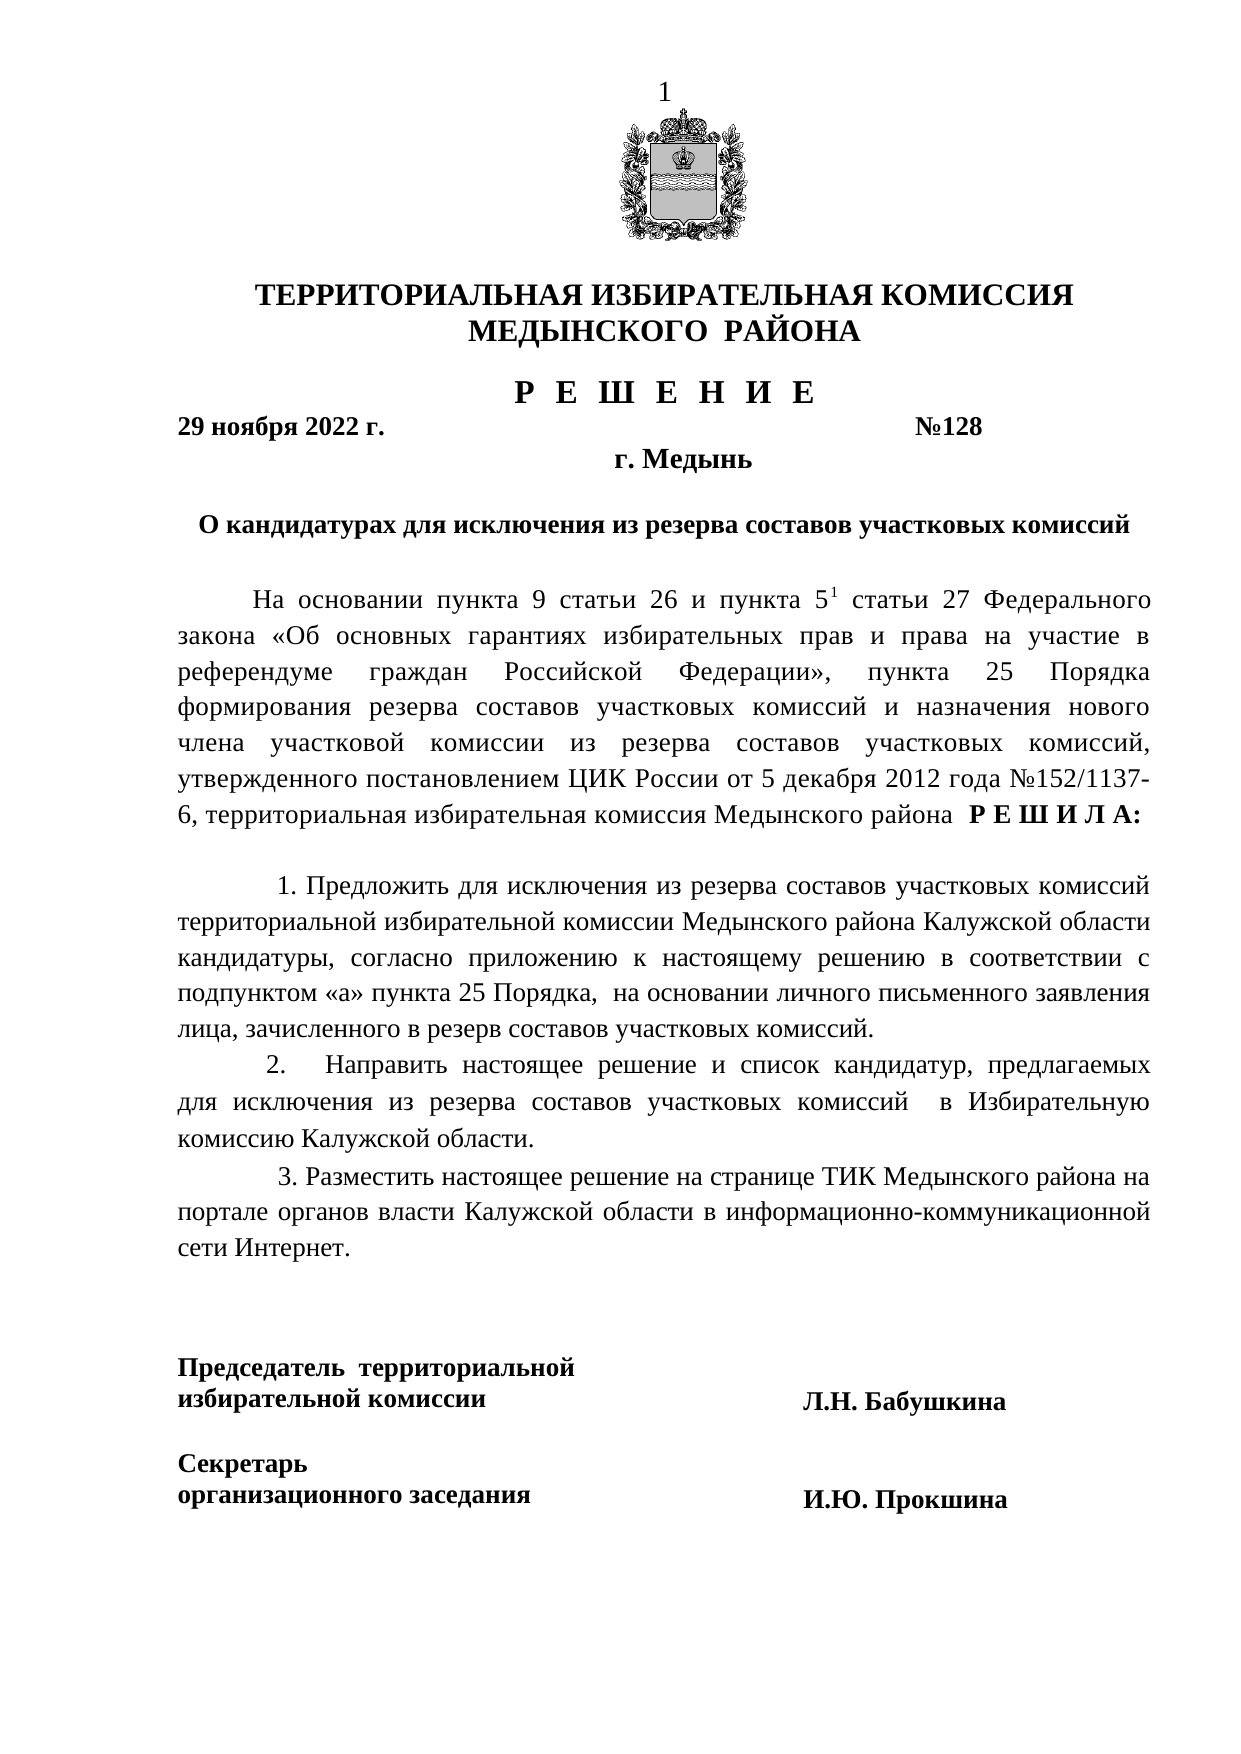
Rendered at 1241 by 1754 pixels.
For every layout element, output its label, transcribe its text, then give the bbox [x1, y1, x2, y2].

table_header Л.Н. Бабушкина [670, 1351, 1181, 1416]
text 3. Разместить настоящее решение на странице ТИК Медынского района на портале органов власти Калужской области в информационно-коммуникационной сети Интернет. [177, 1160, 1152, 1262]
picture [618, 107, 749, 243]
text Р Е Ш Е Н И Е [177, 372, 1152, 410]
table_header Председатель территориальной избирательной комиссии [166, 1351, 670, 1416]
text ТЕРРИТОРИАЛЬНАЯ ИЗБИРАТЕЛЬНАЯ КОМИССИЯ МЕДЫНСКОГО РАЙОНА [177, 276, 1152, 372]
list Направить настоящее решение и список кандидатур, предлагаемых для исключения из резерва составов участковых комиссий в Избирательную комиссию Калужской области. [177, 1048, 1152, 1153]
table_cell Секретарь организационного заседания [166, 1416, 670, 1514]
text г. Медынь [215, 441, 1152, 475]
text На основании пункта 9 статьи 26 и пункта 51 статьи 27 Федерального закона «Об основных гарантиях избирательных прав и права на участие в референдуме граждан Российской Федерации», пункта 25 Порядка формирования резерва составов участковых комиссий и назначения нового члена участковой комиссии из резерва составов участковых комиссий, утвержденного постановлением ЦИК России от 5 декабря 2012 года №152/1137-6, территориальная избирательная комиссия Медынского района Р Е Ш И Л А: [177, 583, 1152, 829]
table_cell И.Ю. Прокшина [670, 1416, 1181, 1514]
text 1. Предложить для исключения из резерва составов участковых комиссий территориальной избирательной комиссии Медынского района Калужской области кандидатуры, согласно приложению к настоящему решению в соответствии с подпунктом «а» пункта 25 Порядка, на основании личного письменного заявления лица, зачисленного в резерв составов участковых комиссий. [177, 869, 1152, 1043]
text О кандидатурах для исключения из резерва составов участковых комиссий [177, 508, 1152, 540]
text 29 ноября 2022 г. №128 [177, 410, 1152, 441]
